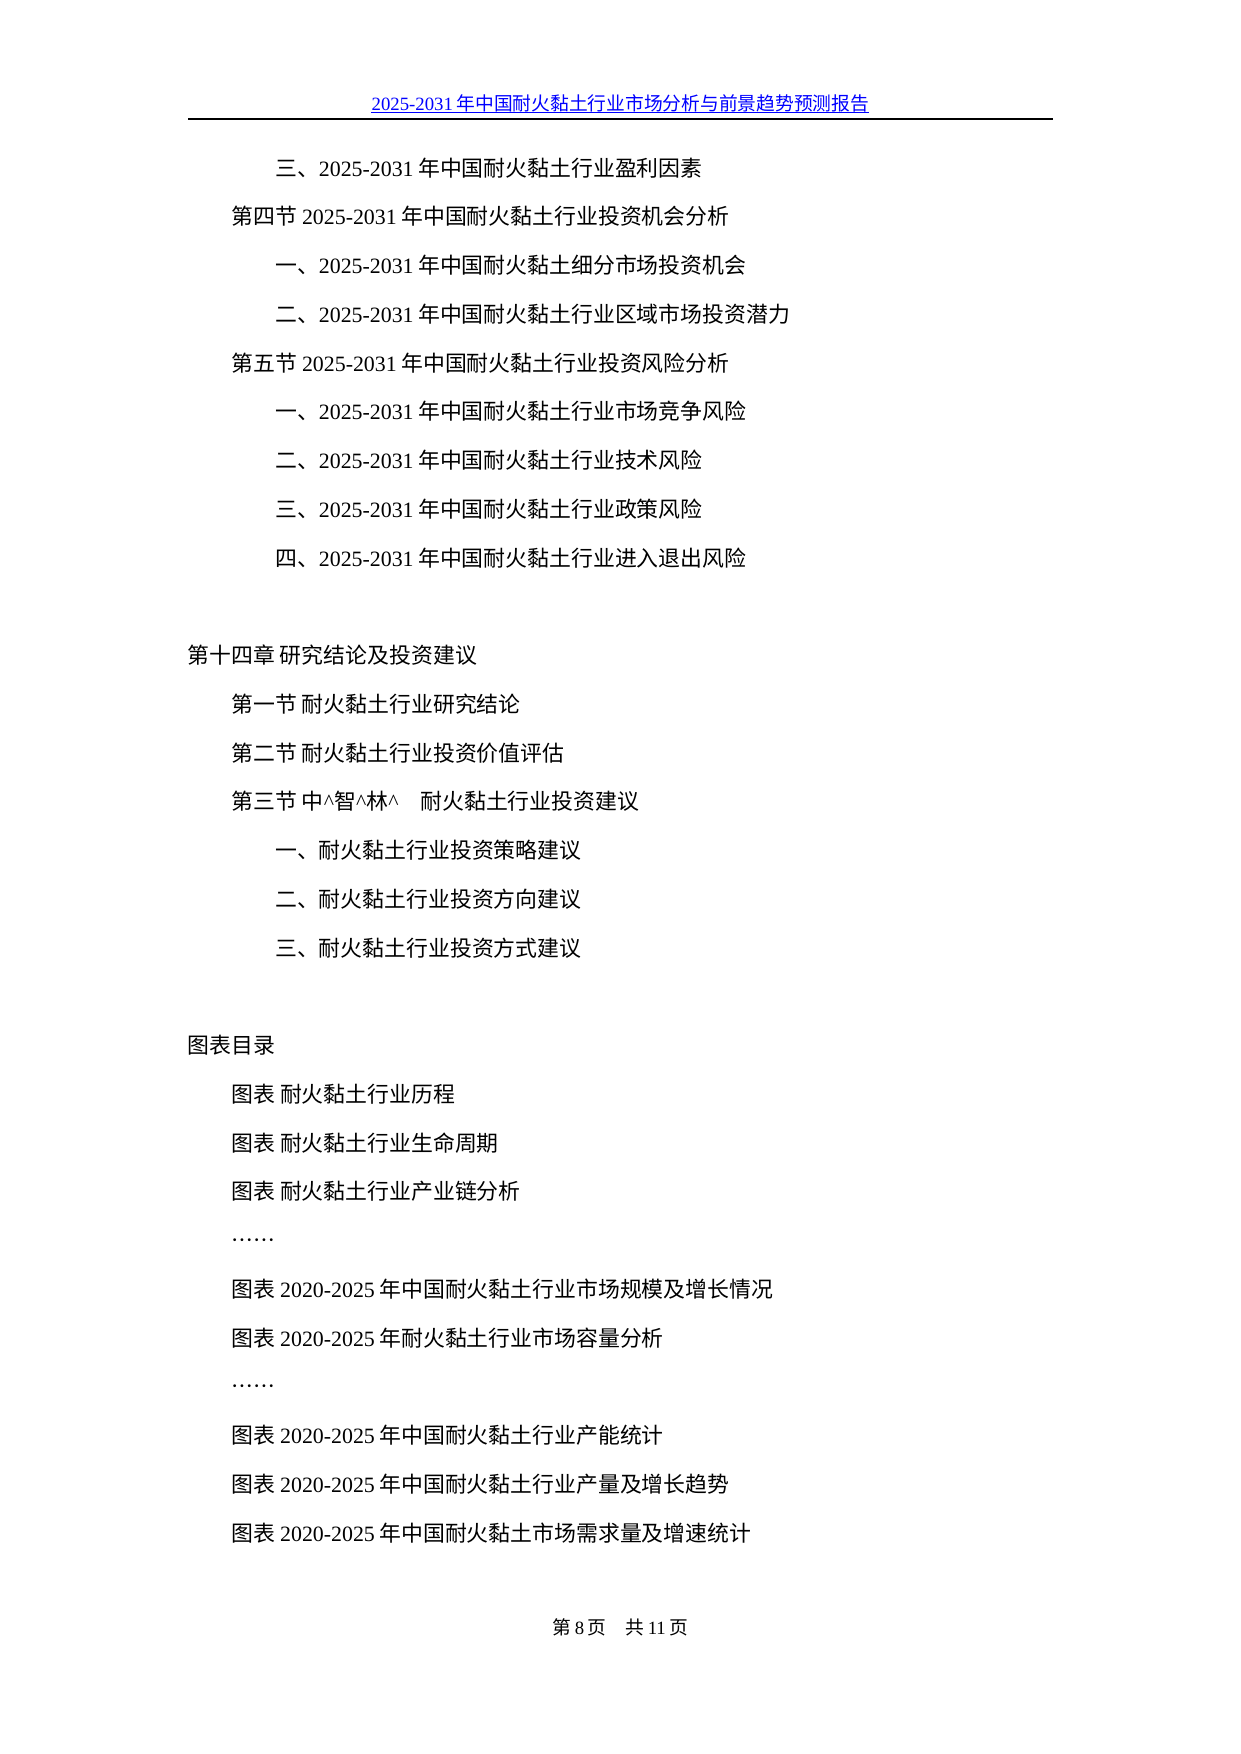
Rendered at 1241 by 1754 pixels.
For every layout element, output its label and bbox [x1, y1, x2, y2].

text [187, 150, 1053, 1548]
